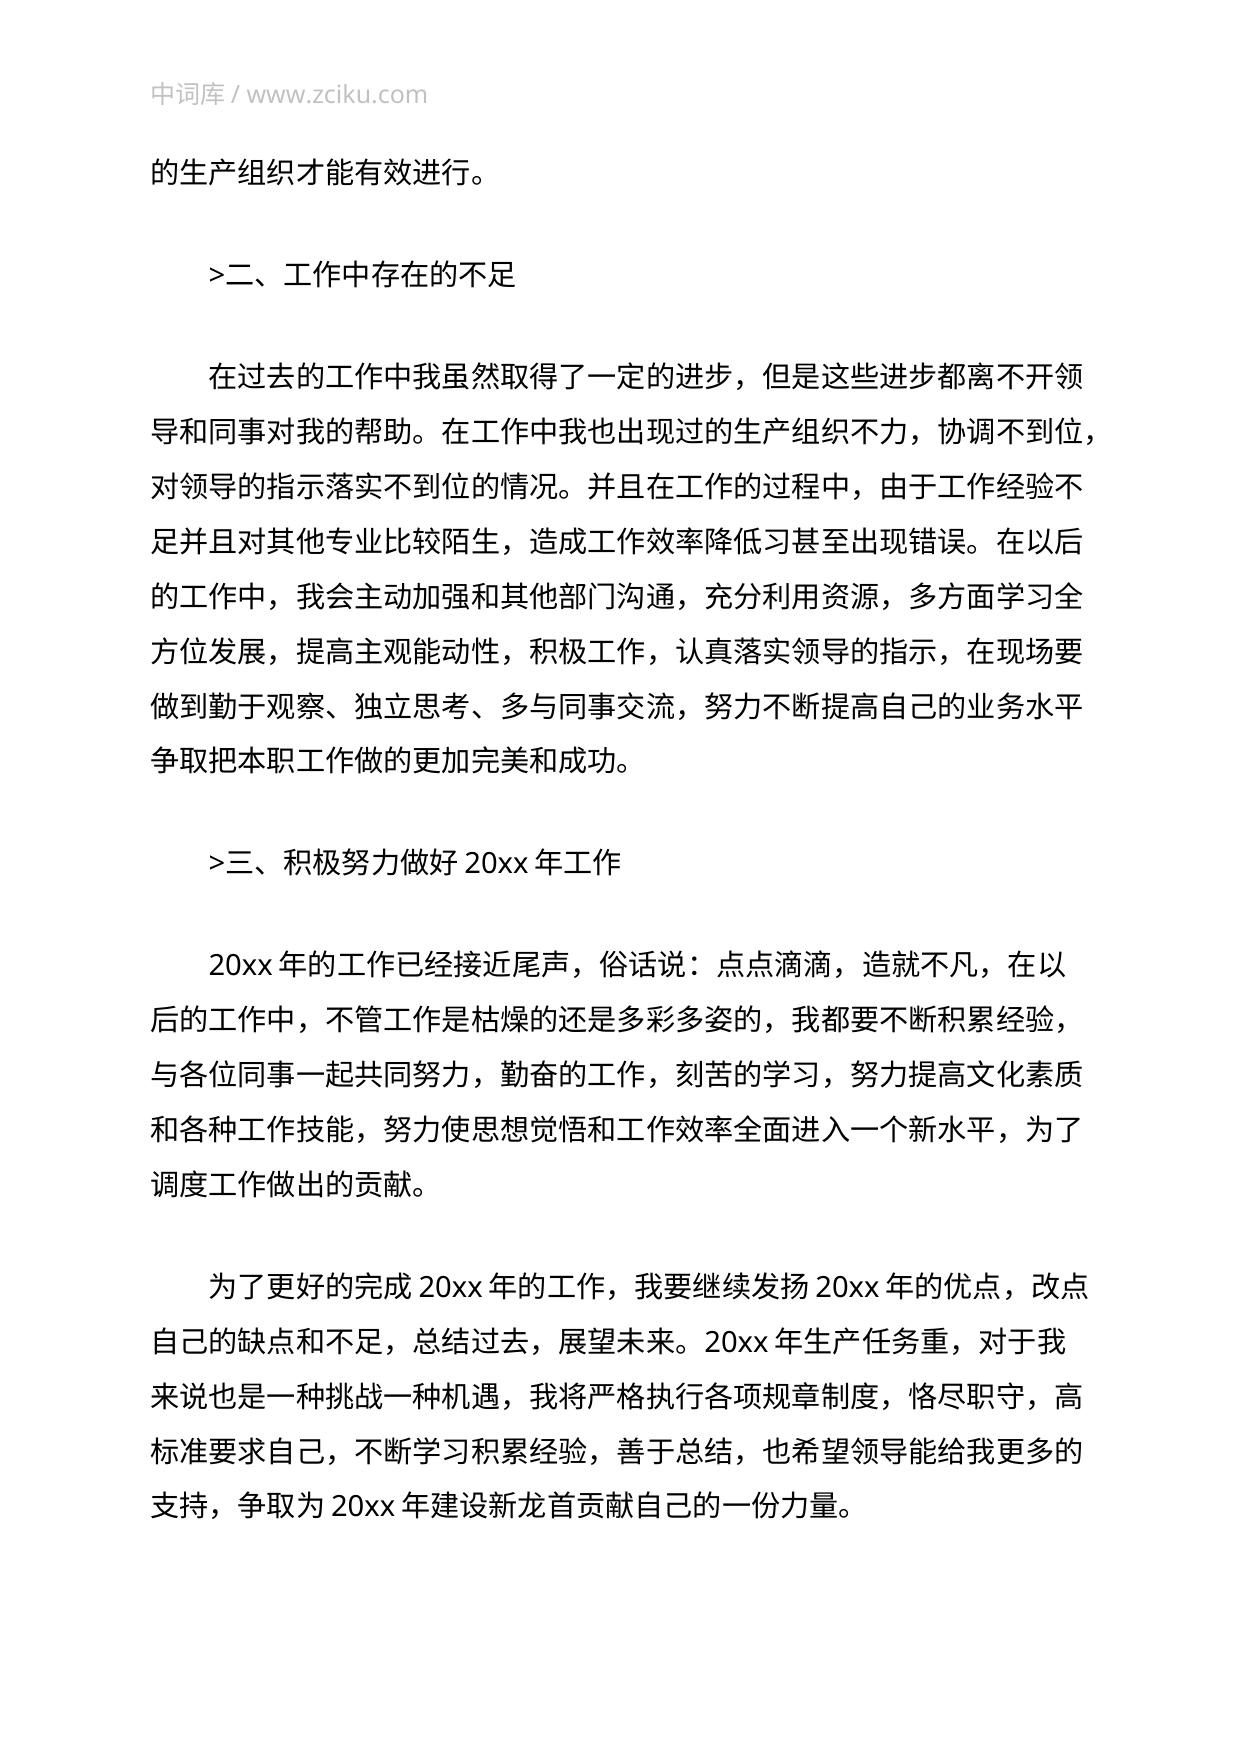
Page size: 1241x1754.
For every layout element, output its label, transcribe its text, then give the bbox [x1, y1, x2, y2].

text >二、工作中存在的不足 [150, 252, 1090, 294]
text 在过去的工作中我虽然取得了一定的进步，但是这些进步都离不开领导和同事对我的帮助。在工作中我也出现过的生产组织不力，协调不到位，对领导的指示落实不到位的情况。并且在工作的过程中，由于工作经验不足并且对其他专业比较陌生，造成工作效率降低习甚至出现错误。在以后的工作中，我会主动加强和其他部门沟通，充分利用资源，多方面学习全方位发展，提高主观能动性，积极工作，认真落实领导的指示，在现场要做到勤于观察、独立思考、多与同事交流，努力不断提高自己的业务水平争取把本职工作做的更加完美和成功。 [150, 354, 1090, 780]
text >三、积极努力做好20xx年工作 [150, 840, 1090, 882]
text 20xx年的工作已经接近尾声，俗话说：点点滴滴，造就不凡，在以后的工作中，不管工作是枯燥的还是多彩多姿的，我都要不断积累经验，与各位同事一起共同努力，勤奋的工作，刻苦的学习，努力提高文化素质和各种工作技能，努力使思想觉悟和工作效率全面进入一个新水平，为了调度工作做出的贡献。 [150, 942, 1090, 1204]
text 为了更好的完成20xx年的工作，我要继续发扬20xx年的优点，改点自己的缺点和不足，总结过去，展望未来。20xx年生产任务重，对于我来说也是一种挑战一种机遇，我将严格执行各项规章制度，恪尽职守，高标准要求自己，不断学习积累经验，善于总结，也希望领导能给我更多的支持，争取为20xx年建设新龙首贡献自己的一份力量。 [150, 1263, 1090, 1525]
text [150, 150, 1090, 192]
